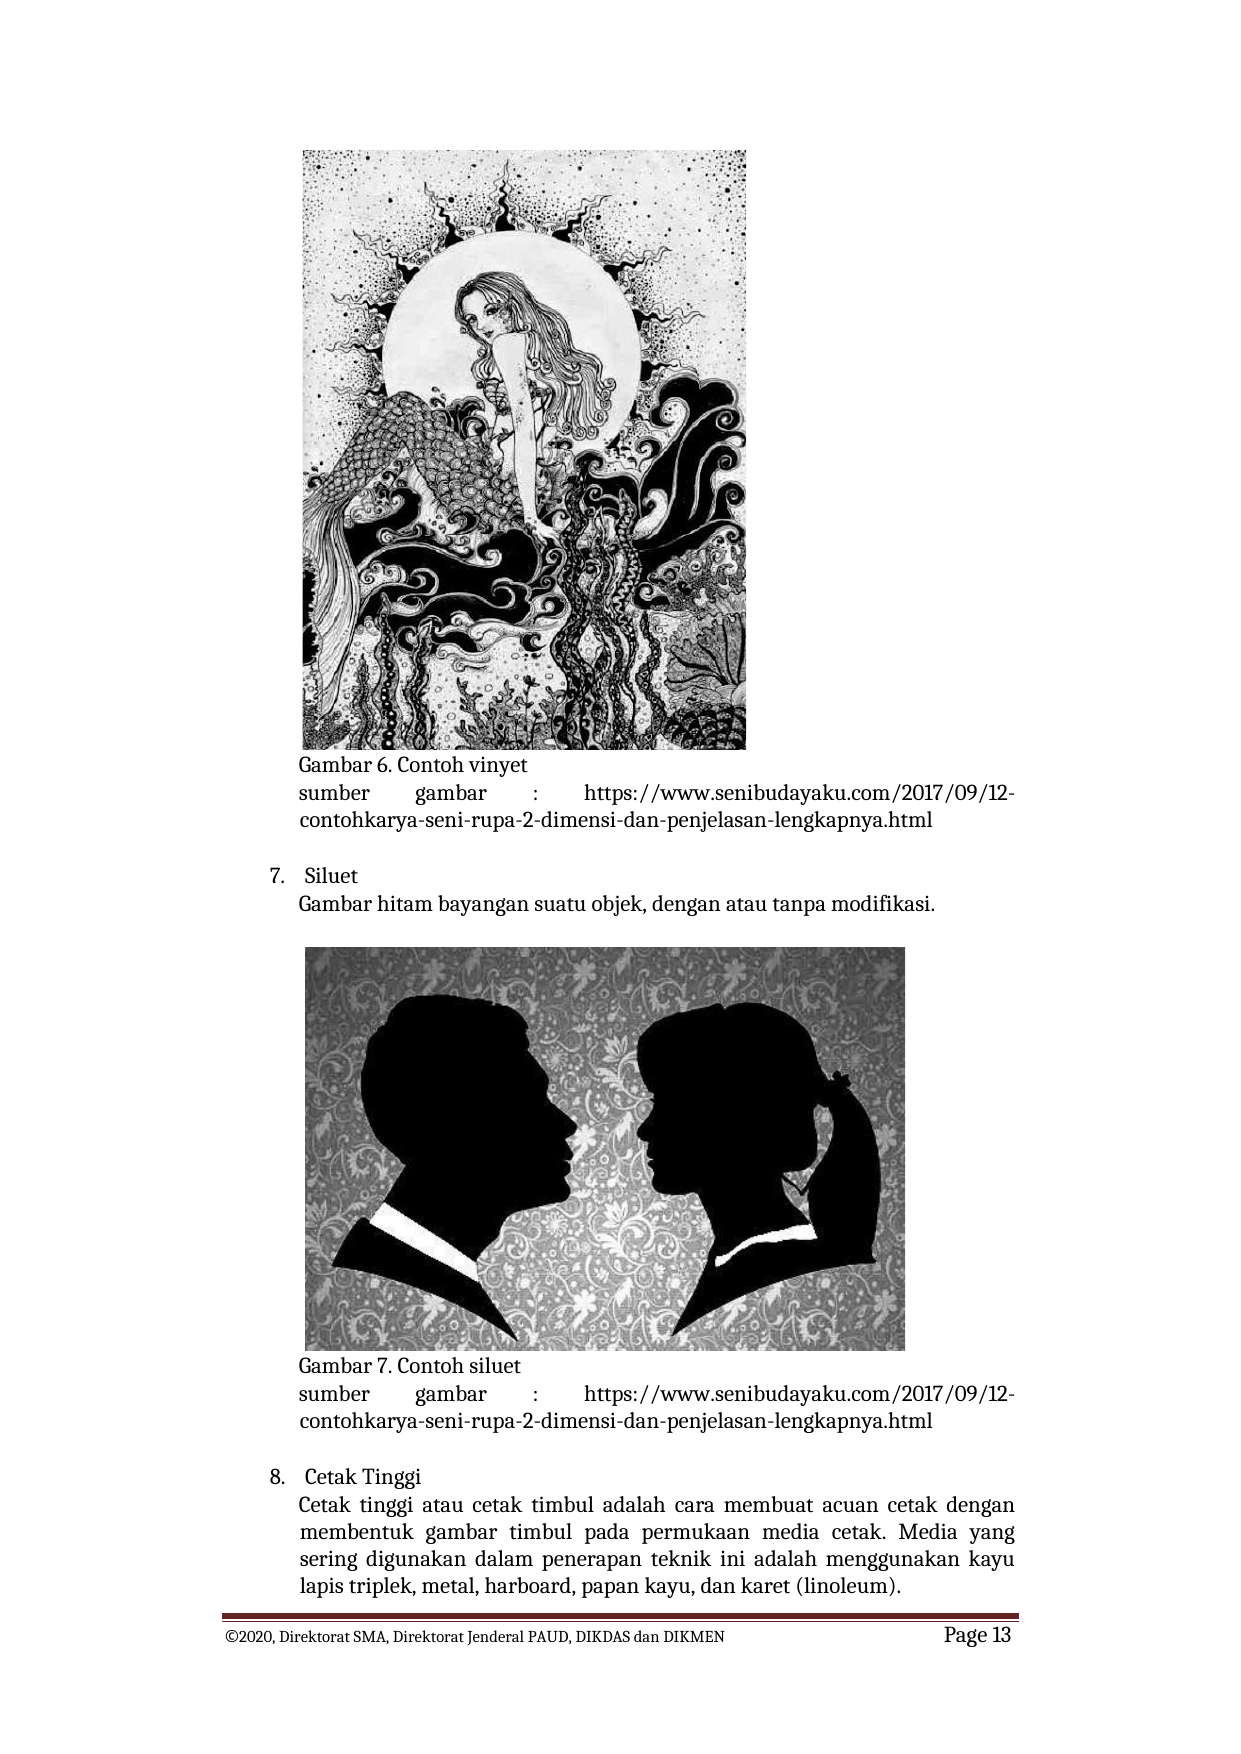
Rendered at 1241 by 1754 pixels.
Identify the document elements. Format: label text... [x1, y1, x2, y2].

text Cetak tinggi atau cetak timbul adalah cara membuat acuan cetak dengan membentuk gambar timbul pada permukaan media cetak. Media yang sering digunakan dalam penerapan teknik ini adalah menggunakan kayu lapis triplek, metal, harboard, papan kayu, dan karet (linoleum). [298, 1492, 1016, 1599]
text Gambar 6. Contoh vinyet [298, 752, 1016, 778]
text Gambar hitam bayangan suatu objek, dengan atau tanpa modifikasi. [298, 891, 1016, 917]
picture [305, 947, 905, 1351]
list Cetak Tinggi [269, 1463, 1016, 1490]
list Siluet [269, 863, 1016, 889]
picture [302, 150, 747, 750]
text Gambar 7. Contoh siluet [298, 1353, 1016, 1379]
text sumber gambar : https://www.senibudayaku.com/2017/09/12-contohkarya-seni-rupa-2-dimensi-dan-penjelasan-lengkapnya.html [298, 780, 1016, 834]
text sumber gambar : https://www.senibudayaku.com/2017/09/12-contohkarya-seni-rupa-2-dimensi-dan-penjelasan-lengkapnya.html [298, 1381, 1016, 1434]
